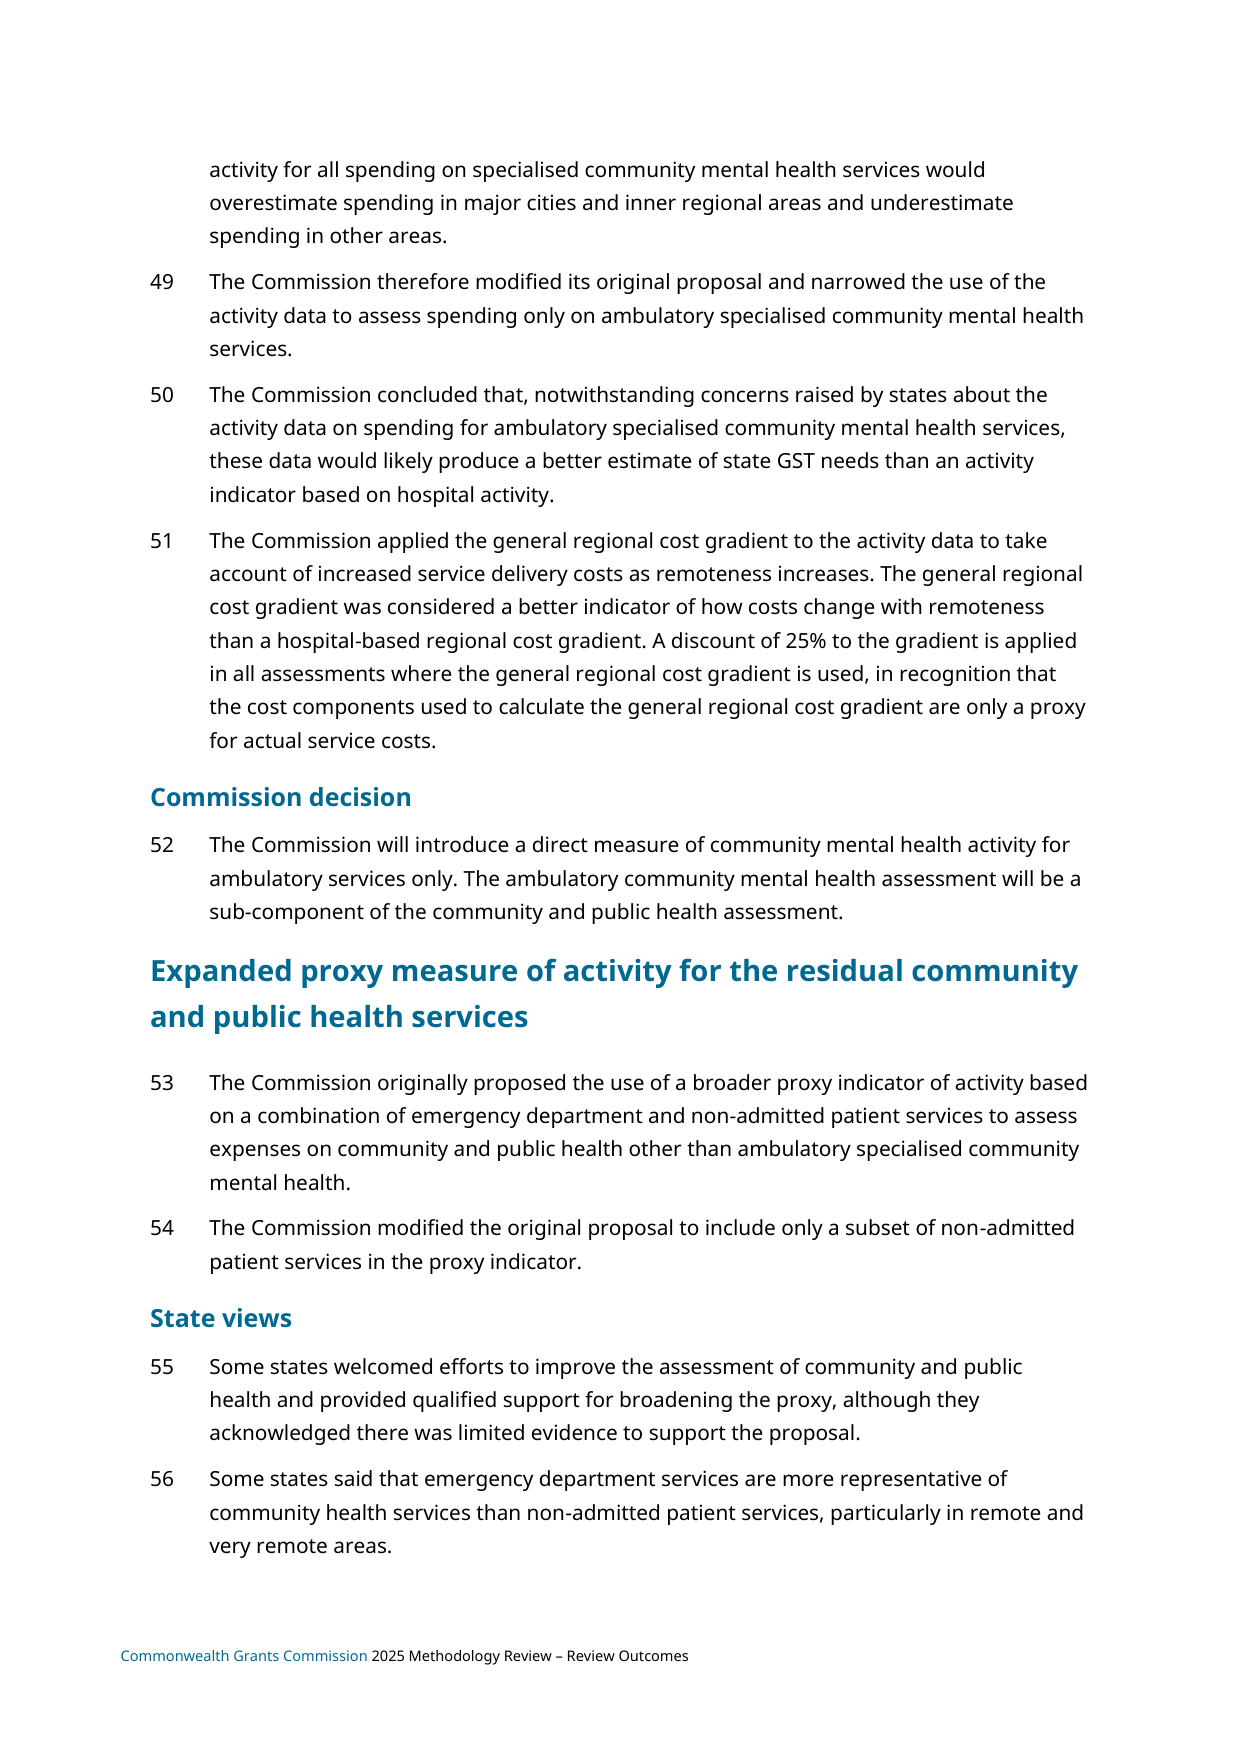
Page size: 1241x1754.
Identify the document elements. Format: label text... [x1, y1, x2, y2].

text The Commission will introduce a direct measure of community mental health activity for ambulatory services only. The ambulatory community mental health assessment will be a sub-component of the community and public health assessment. [150, 826, 1090, 926]
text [150, 150, 1090, 250]
text The Commission applied the general regional cost gradient to the activity data to take account of increased service delivery costs as remoteness increases. The general regional cost gradient was considered a better indicator of how costs change with remoteness than a hospital-based regional cost gradient. A discount of 25% to the gradient is applied in all assessments where the general regional cost gradient is used, in recognition that the cost components used to calculate the general regional cost gradient are only a proxy for actual service costs. [150, 521, 1090, 754]
subtitle Commission decision [150, 779, 1090, 813]
text Some states welcomed efforts to improve the assessment of community and public health and provided qualified support for broadening the proxy, although they acknowledged there was limited evidence to support the proposal. [150, 1347, 1090, 1447]
text The Commission concluded that, notwithstanding concerns raised by states about the activity data on spending for ambulatory specialised community mental health services, these data would likely produce a better estimate of state GST needs than an activity indicator based on hospital activity. [150, 375, 1090, 508]
text The Commission modified the original proposal to include only a subset of non-admitted patient services in the proxy indicator. [150, 1209, 1090, 1275]
text The Commission originally proposed the use of a broader proxy indicator of activity based on a combination of emergency department and non-admitted patient services to assess expenses on community and public health other than ambulatory specialised community mental health. [150, 1063, 1090, 1196]
text The Commission therefore modified its original proposal and narrowed the use of the activity data to assess spending only on ambulatory specialised community mental health services. [150, 262, 1090, 362]
subtitle Expanded proxy measure of activity for the residual community and public health services [150, 951, 1090, 1036]
text Some states said that emergency department services are more representative of community health services than non-admitted patient services, particularly in remote and very remote areas. [150, 1459, 1090, 1559]
subtitle State views [150, 1300, 1090, 1334]
